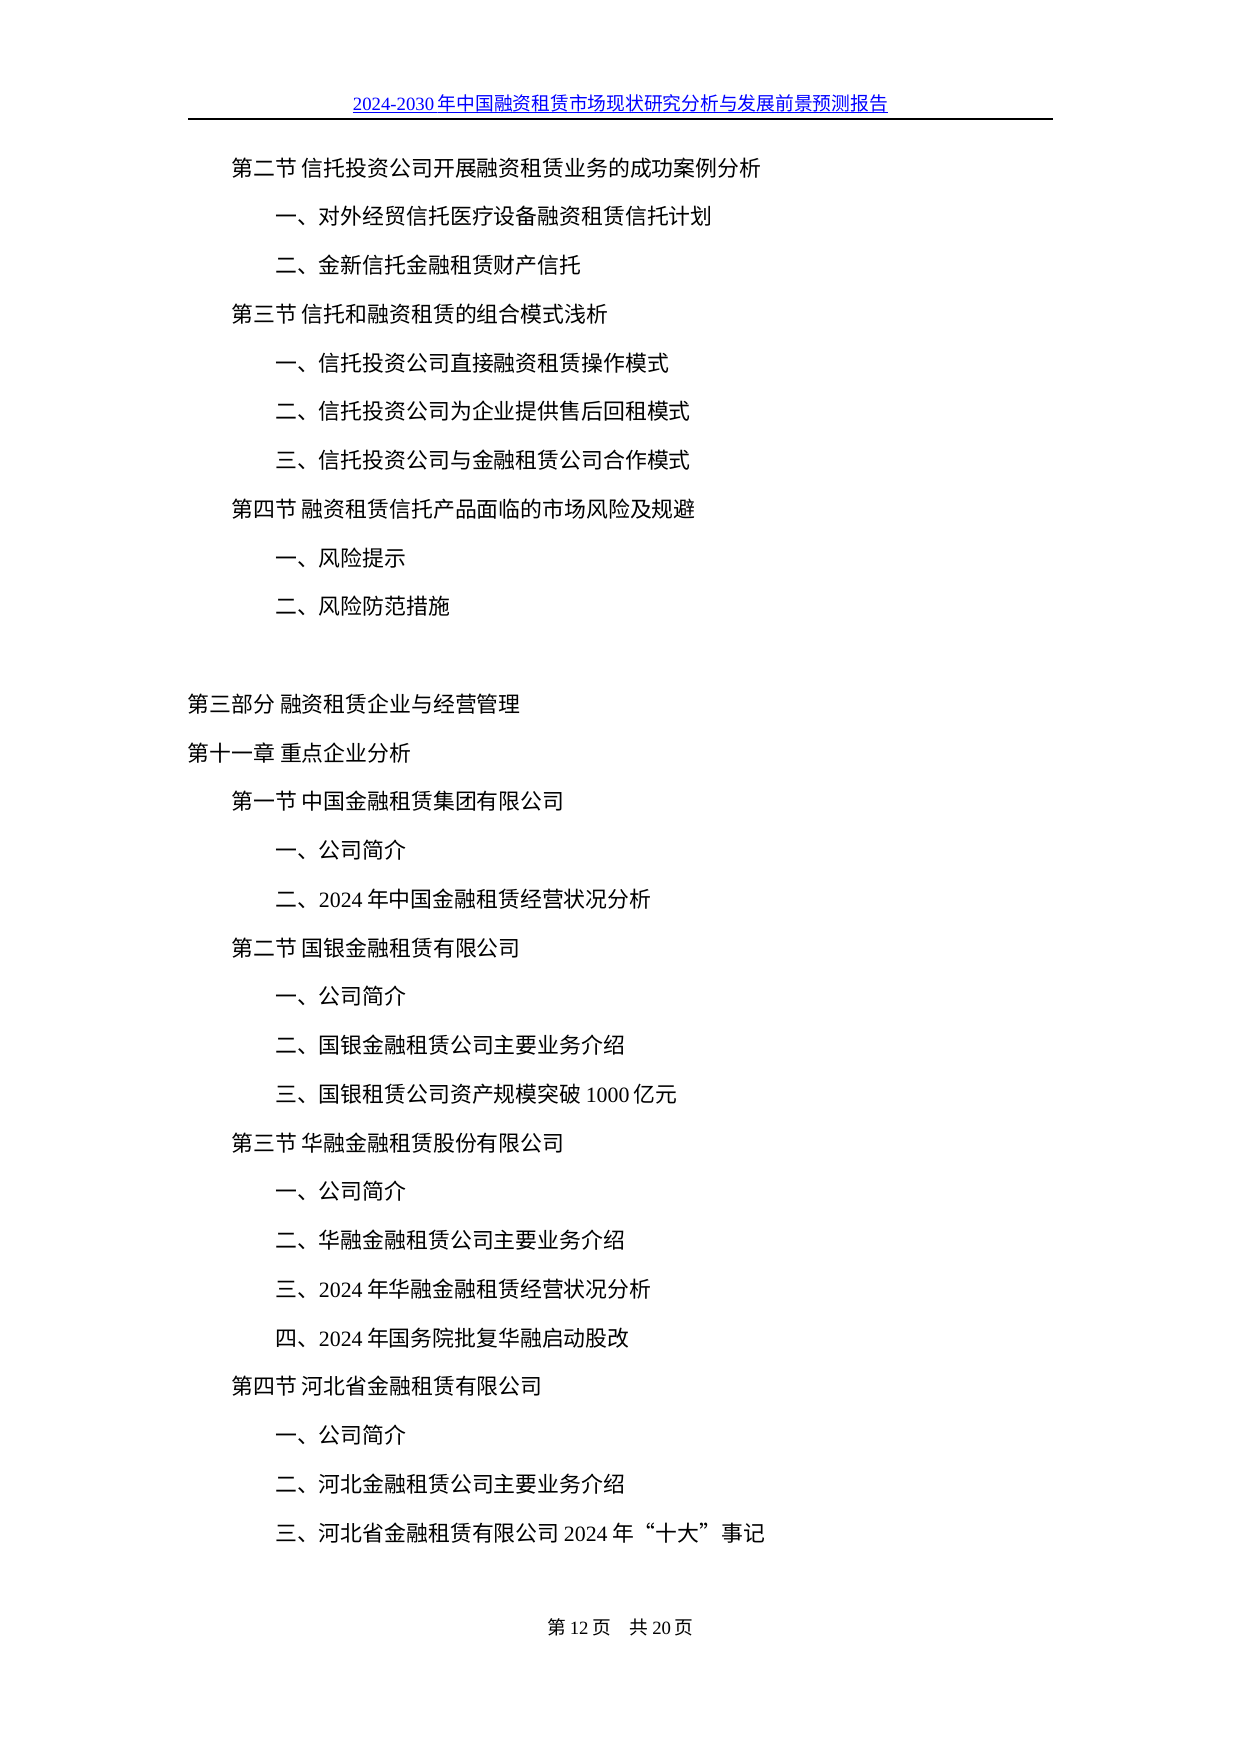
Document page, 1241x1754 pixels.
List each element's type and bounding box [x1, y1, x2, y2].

text [187, 150, 1053, 1548]
